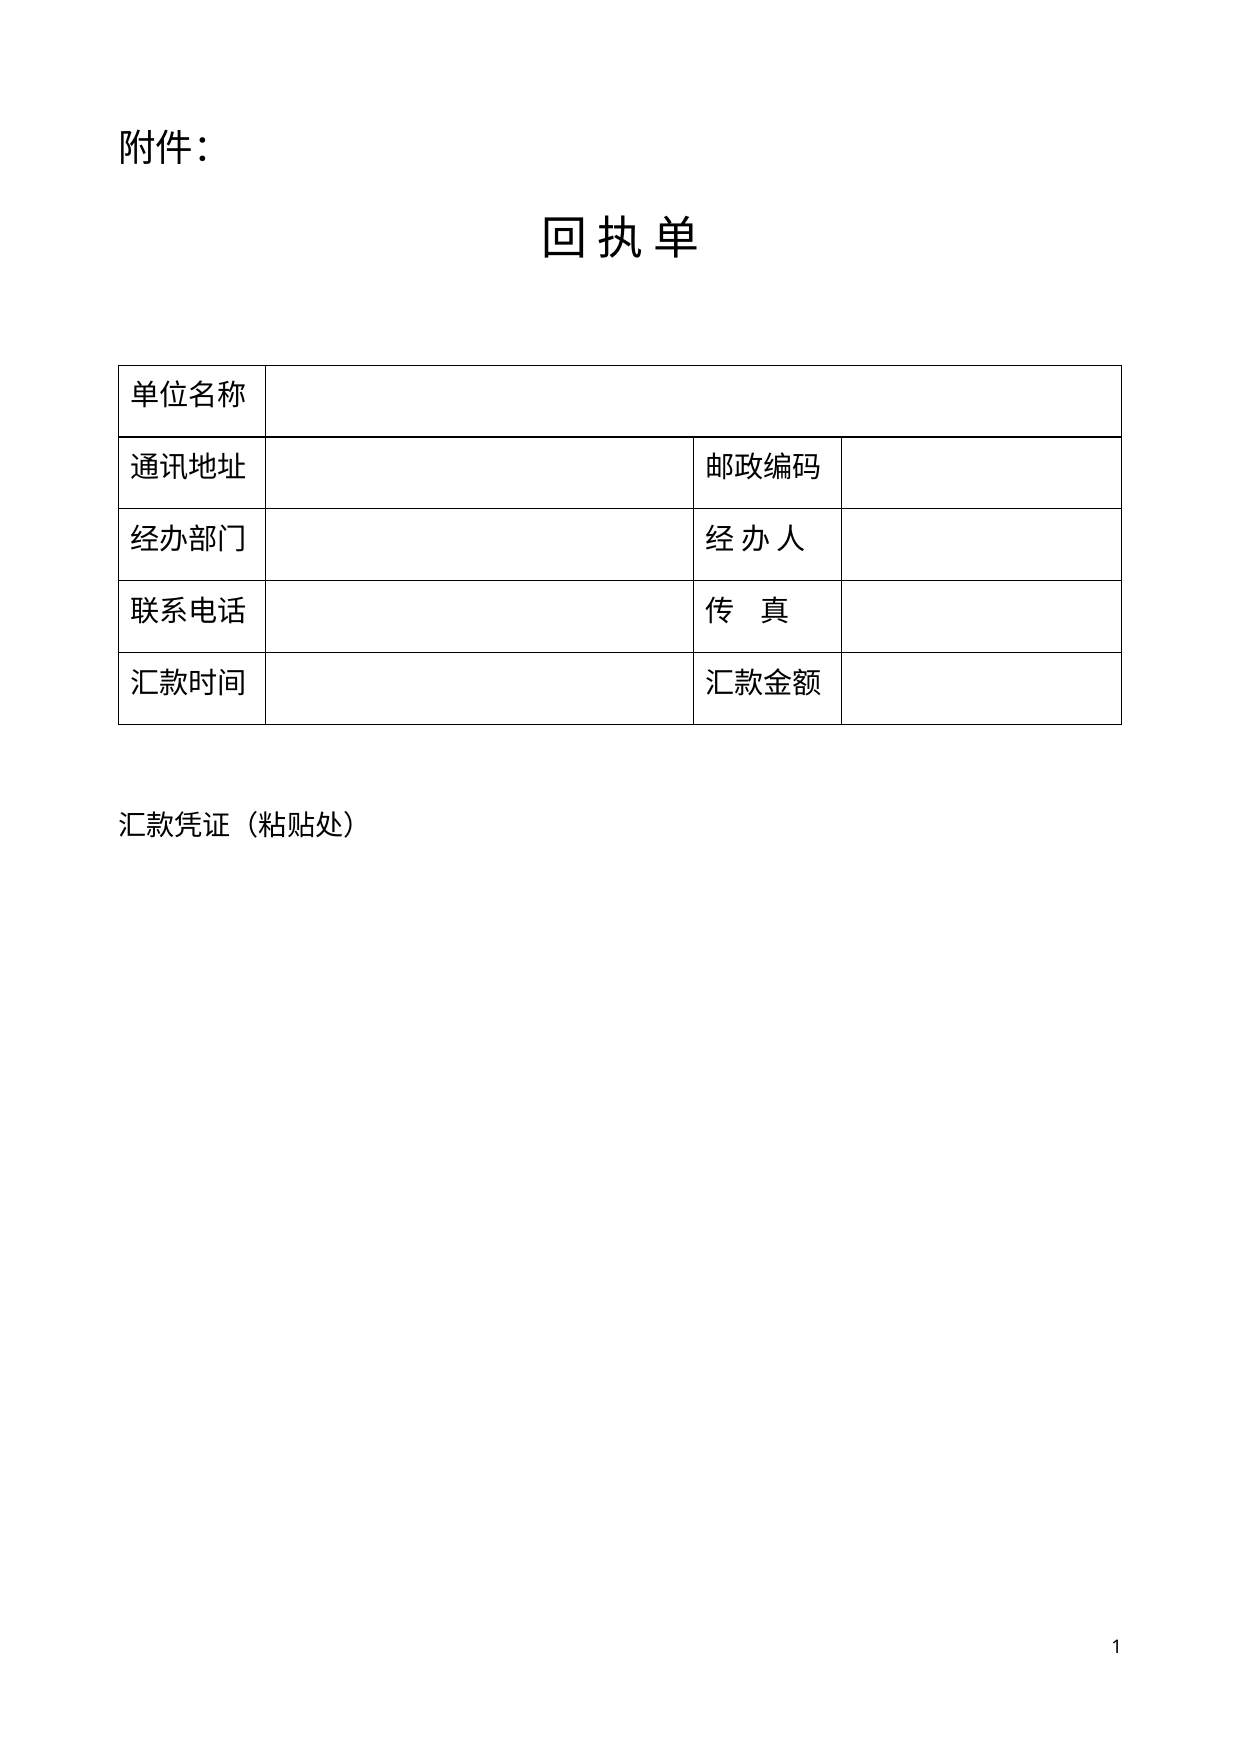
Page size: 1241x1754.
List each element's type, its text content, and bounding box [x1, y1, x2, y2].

table_cell [266, 653, 693, 724]
table_cell 联系电话 [119, 581, 265, 652]
table_header 单位名称 [119, 366, 265, 436]
text 汇款凭证（粘贴处） [118, 796, 1122, 846]
table_header [266, 366, 1121, 436]
table_cell 经办部门 [119, 509, 265, 580]
table_cell [842, 509, 1121, 580]
table_cell 汇款时间 [119, 653, 265, 724]
table_cell 通讯地址 [119, 438, 265, 508]
table_cell [842, 581, 1121, 652]
table_cell [266, 581, 693, 652]
table_cell [266, 438, 693, 508]
table_cell [266, 509, 693, 580]
table_cell 邮政编码 [694, 438, 841, 508]
table_cell [842, 438, 1121, 508]
table_cell [842, 653, 1121, 724]
table_cell 汇款金额 [694, 653, 841, 724]
table_cell 传 真 [694, 581, 841, 652]
table_cell 经 办 人 [694, 509, 841, 580]
text 附件： [118, 118, 1122, 172]
text 回 执 单 [118, 202, 1122, 268]
